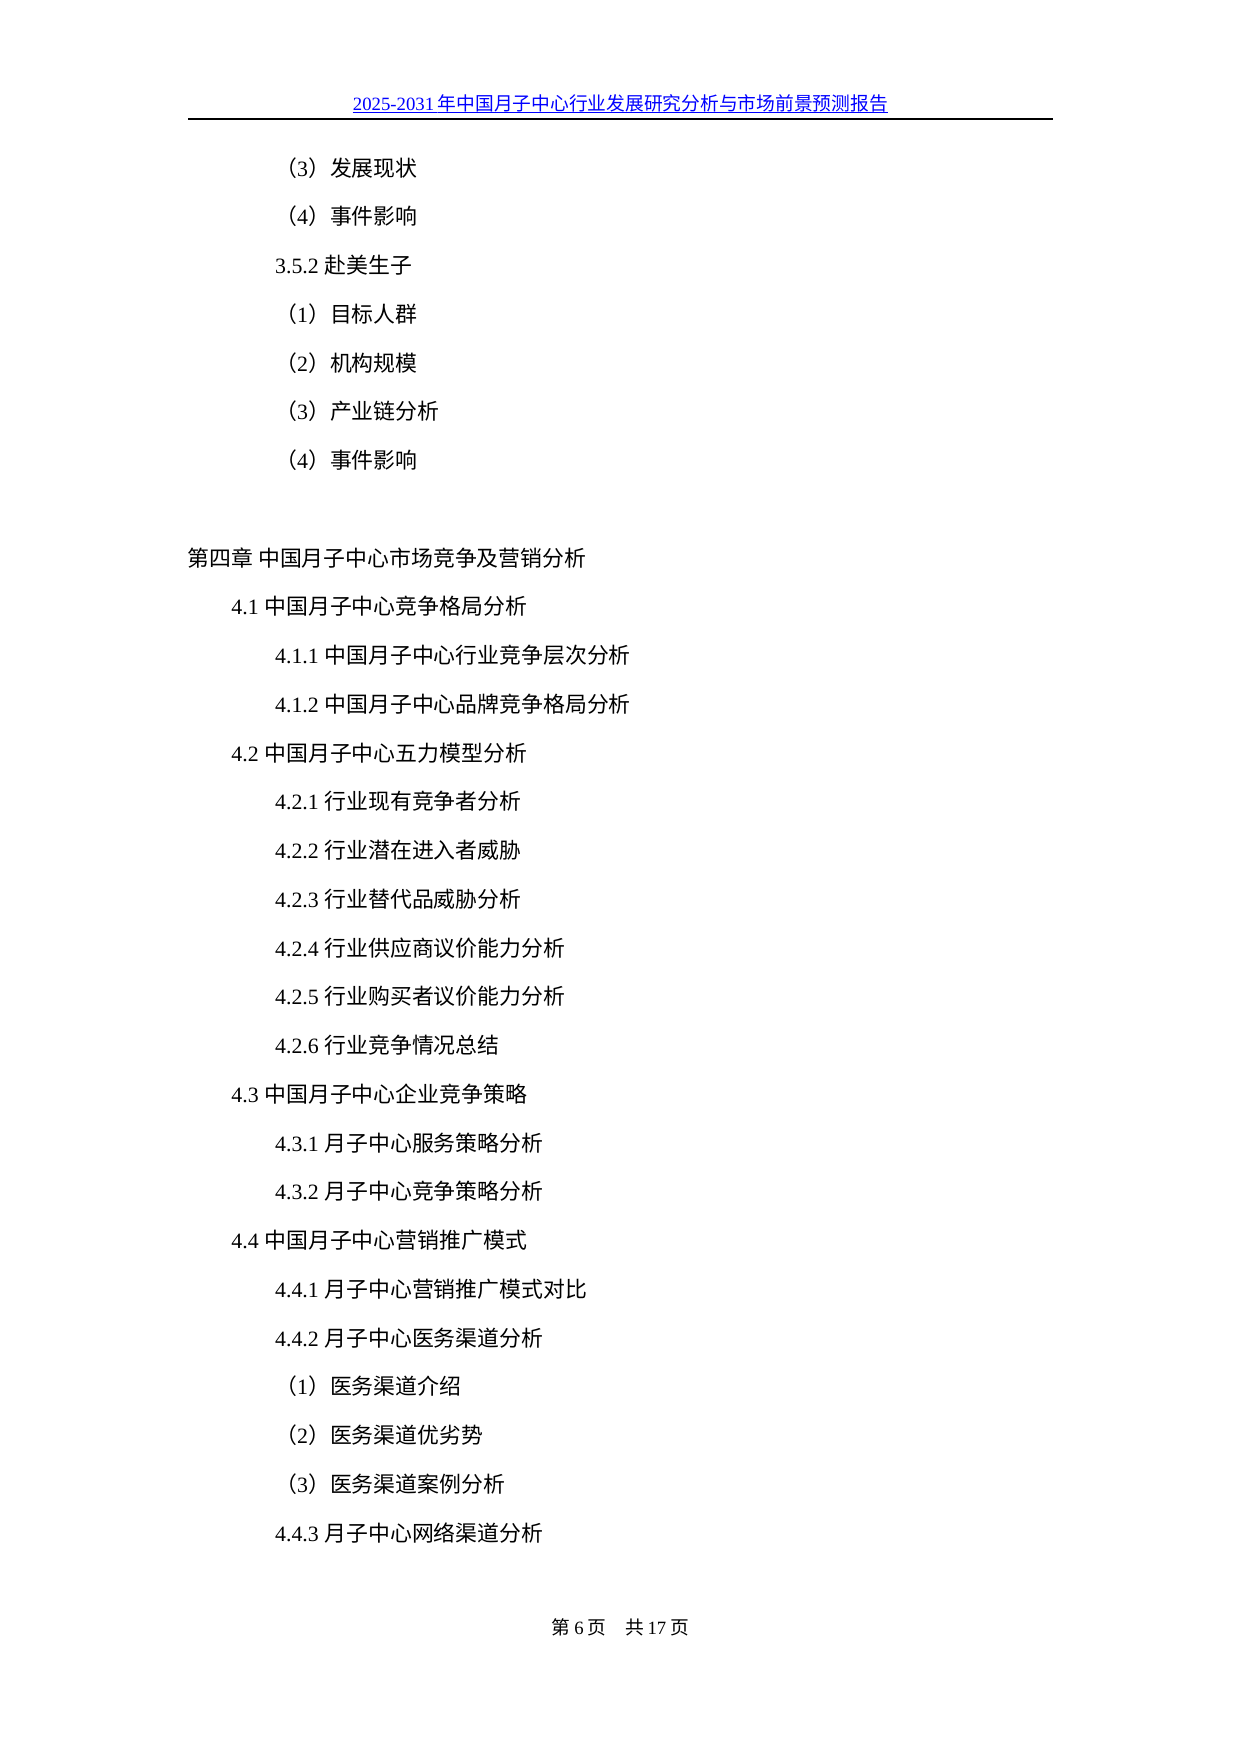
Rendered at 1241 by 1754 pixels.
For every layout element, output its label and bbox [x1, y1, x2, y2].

text [187, 150, 1053, 1548]
